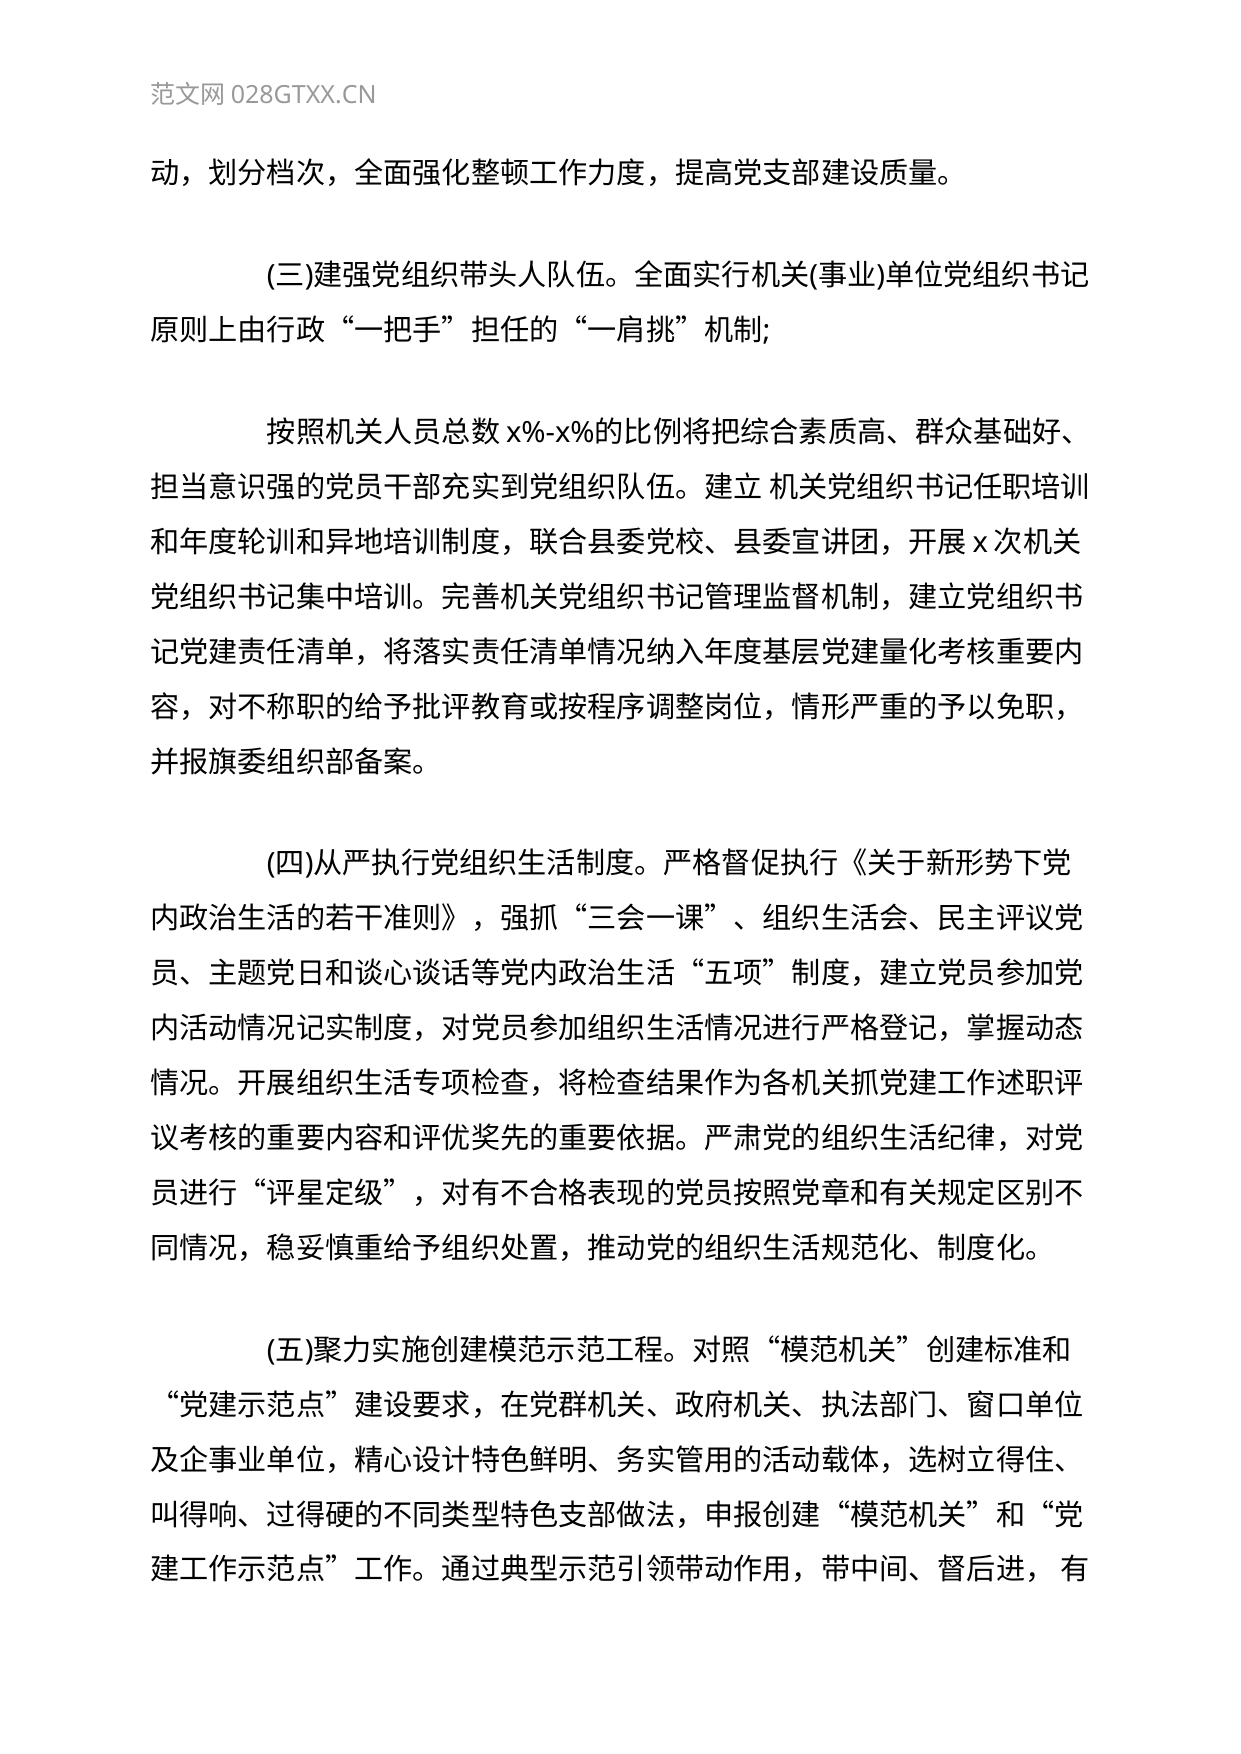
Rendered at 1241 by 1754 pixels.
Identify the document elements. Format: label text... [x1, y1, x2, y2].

text (四)从严执行党组织生活制度。严格督促执行《关于新形势下党内政治生活的若干准则》，强抓“三会一课”、组织生活会、民主评议党员、主题党日和谈心谈话等党内政治生活“五项”制度，建立党员参加党内活动情况记实制度，对党员参加组织生活情况进行严格登记，掌握动态情况。开展组织生活专项检查，将检查结果作为各机关抓党建工作述职评议考核的重要内容和评优奖先的重要依据。严肃党的组织生活纪律，对党员进行“评星定级”，对有不合格表现的党员按照党章和有关规定区别不同情况，稳妥慎重给予组织处置，推动党的组织生活规范化、制度化。 [150, 840, 1090, 1267]
text (三)建强党组织带头人队伍。全面实行机关(事业)单位党组织书记原则上由行政“一把手”担任的“一肩挑”机制; [150, 252, 1090, 349]
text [150, 150, 1090, 192]
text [150, 1326, 1090, 1588]
text 按照机关人员总数x%-x%的比例将把综合素质高、群众基础好、担当意识强的党员干部充实到党组织队伍。建立 机关党组织书记任职培训和年度轮训和异地培训制度，联合县委党校、县委宣讲团，开展x次机关党组织书记集中培训。完善机关党组织书记管理监督机制，建立党组织书记党建责任清单，将落实责任清单情况纳入年度基层党建量化考核重要内容，对不称职的给予批评教育或按程序调整岗位，情形严重的予以免职，并报旗委组织部备案。 [150, 409, 1090, 781]
